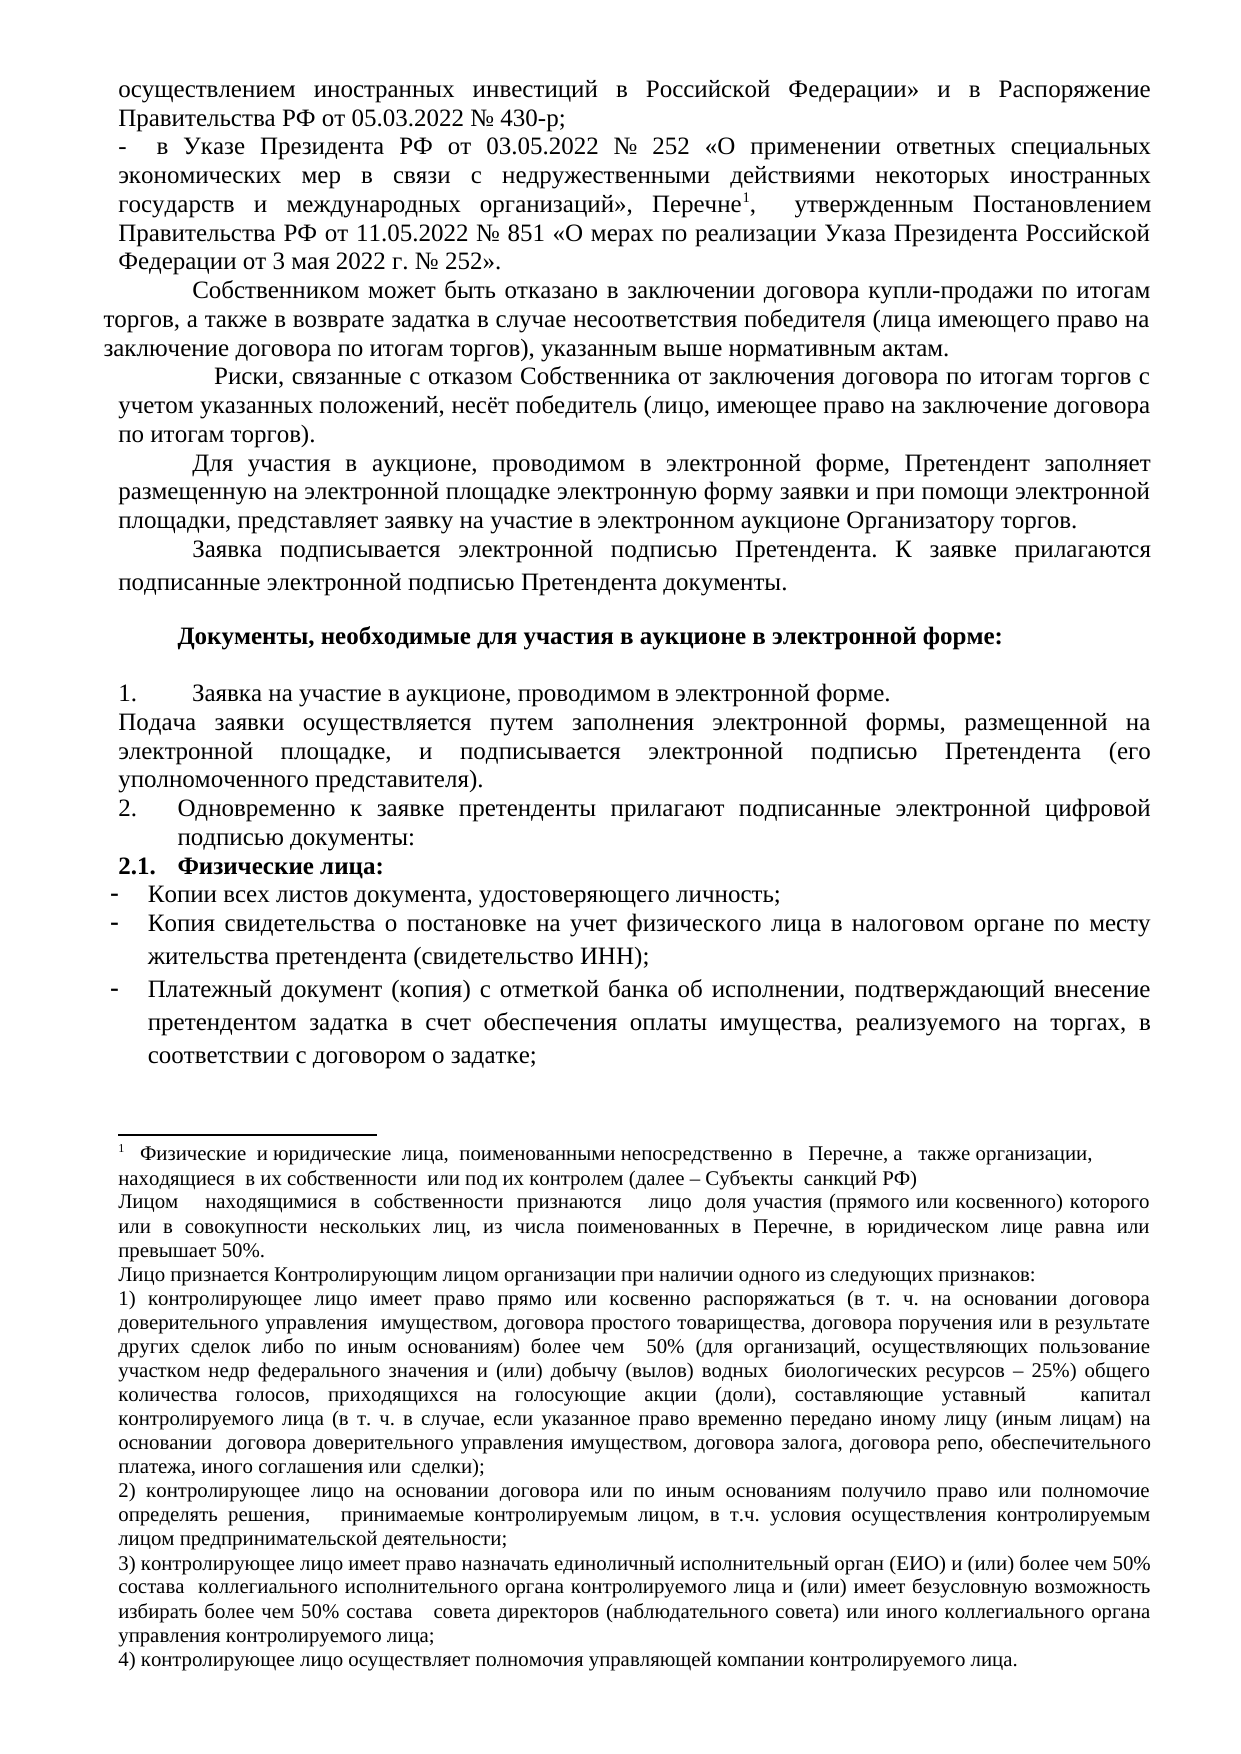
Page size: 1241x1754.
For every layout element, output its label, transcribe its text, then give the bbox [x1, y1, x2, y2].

list Одновременно к заявке претенденты прилагают подписанные электронной цифровой подписью документы: [118, 793, 1152, 851]
text Документы, необходимые для участия в аукционе в электронной форме: [177, 621, 1152, 649]
text Риски, связанные с отказом Собственника от заключения договора по итогам торгов с учетом указанных положений, несёт победитель (лицо, имеющее право на заключение договора по итогам торгов). [118, 361, 1152, 448]
list Физические лица: [118, 851, 1152, 879]
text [118, 74, 1152, 131]
text Подача заявки осуществляется путем заполнения электронной формы, размещенной на электронной площадке, и подписывается электронной подписью Претендента (его уполномоченного представителя). [118, 707, 1152, 793]
text - в Указе Президента РФ от 03.05.2022 № 252 «О применении ответных специальных экономических мер в связи с недружественными действиями некоторых иностранных государств и международных организаций», Перечне, утвержденным Постановлением Правительства РФ от 11.05.2022 № 851 «О мерах по реализации Указа Президента Российской Федерации от 3 мая 2022 г. № 252». [118, 131, 1152, 275]
list Копия свидетельства о постановке на учет физического лица в налоговом органе по месту жительства претендента (свидетельство ИНН); [110, 908, 1152, 970]
list Заявка на участие в аукционе, проводимом в электронной форме. [118, 678, 1152, 707]
list Для участия в аукционе, проводимом в электронной форме, Претендент заполняет размещенную на электронной площадке электронную форму заявки и при помощи электронной площадки, представляет заявку на участие в электронном аукционе Организатору торгов. [118, 448, 1152, 534]
list Заявка подписывается электронной подписью Претендента. К заявке прилагаются подписанные электронной подписью Претендента документы. [118, 534, 1152, 596]
list Платежный документ (копия) с отметкой банка об исполнении, подтверждающий внесение претендентом задатка в счет обеспечения оплаты имущества, реализуемого на торгах, в соответствии с договором о задатке; [110, 974, 1152, 1069]
list Копии всех листов документа, удостоверяющего личность; [110, 879, 1152, 908]
text Собственником может быть отказано в заключении договора купли-продажи по итогам торгов, а также в возврате задатка в случае несоответствия победителя (лица имеющего право на заключение договора по итогам торгов), указанным выше нормативным актам. [103, 275, 1152, 361]
